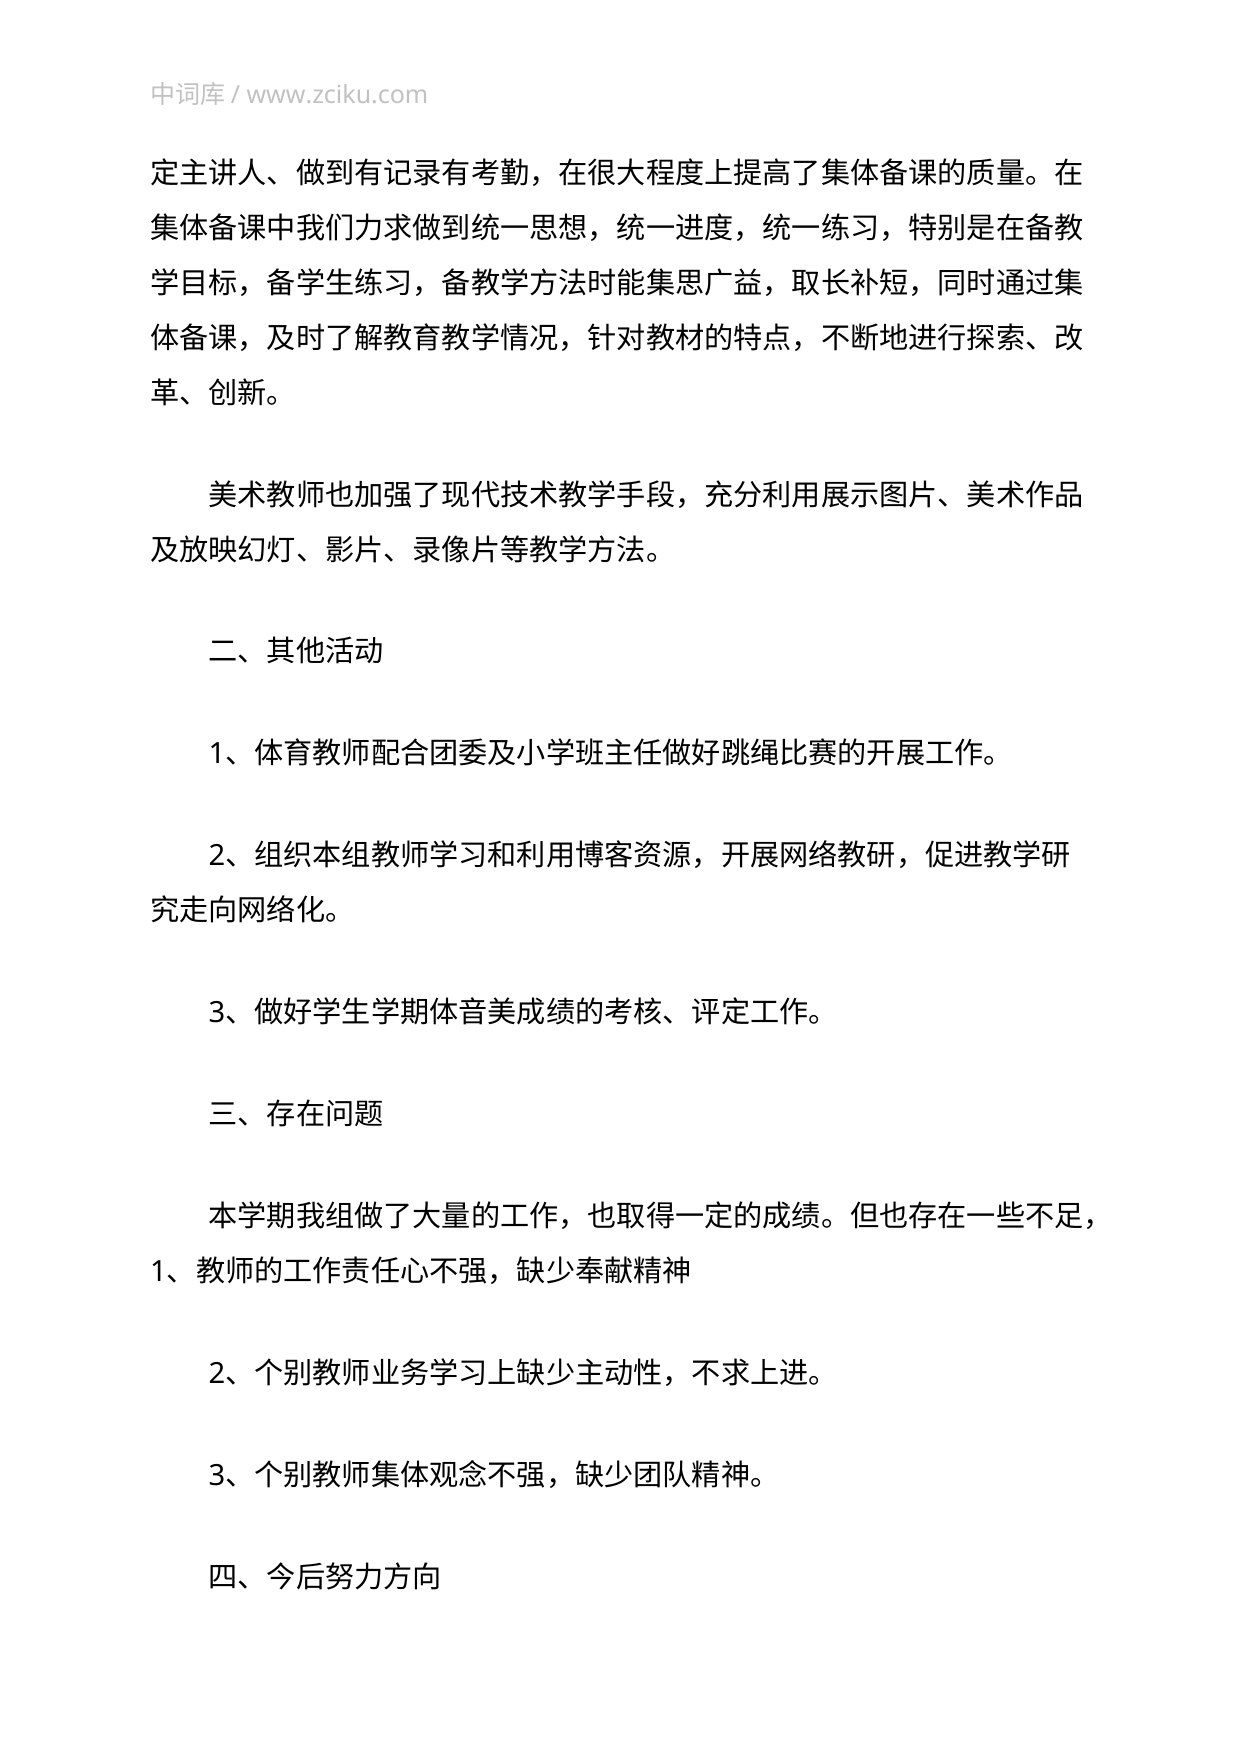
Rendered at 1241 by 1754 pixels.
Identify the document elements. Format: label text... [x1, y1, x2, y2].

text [150, 150, 1090, 412]
text 美术教师也加强了现代技术教学手段，充分利用展示图片、美术作品及放映幻灯、影片、录像片等教学方法。 [150, 471, 1090, 568]
text 1、体育教师配合团委及小学班主任做好跳绳比赛的开展工作。 [150, 730, 1090, 772]
text 二、其他活动 [150, 628, 1090, 670]
text 本学期我组做了大量的工作，也取得一定的成绩。但也存在一些不足，1、教师的工作责任心不强，缺少奉献精神 [150, 1192, 1090, 1289]
text 四、今后努力方向 [150, 1553, 1090, 1595]
text 2、组织本组教师学习和利用博客资源，开展网络教研，促进教学研究走向网络化。 [150, 832, 1090, 929]
text 3、做好学生学期体音美成绩的考核、评定工作。 [150, 988, 1090, 1031]
text 3、个别教师集体观念不强，缺少团队精神。 [150, 1451, 1090, 1493]
text 2、个别教师业务学习上缺少主动性，不求上进。 [150, 1349, 1090, 1392]
text 三、存在问题 [150, 1091, 1090, 1133]
